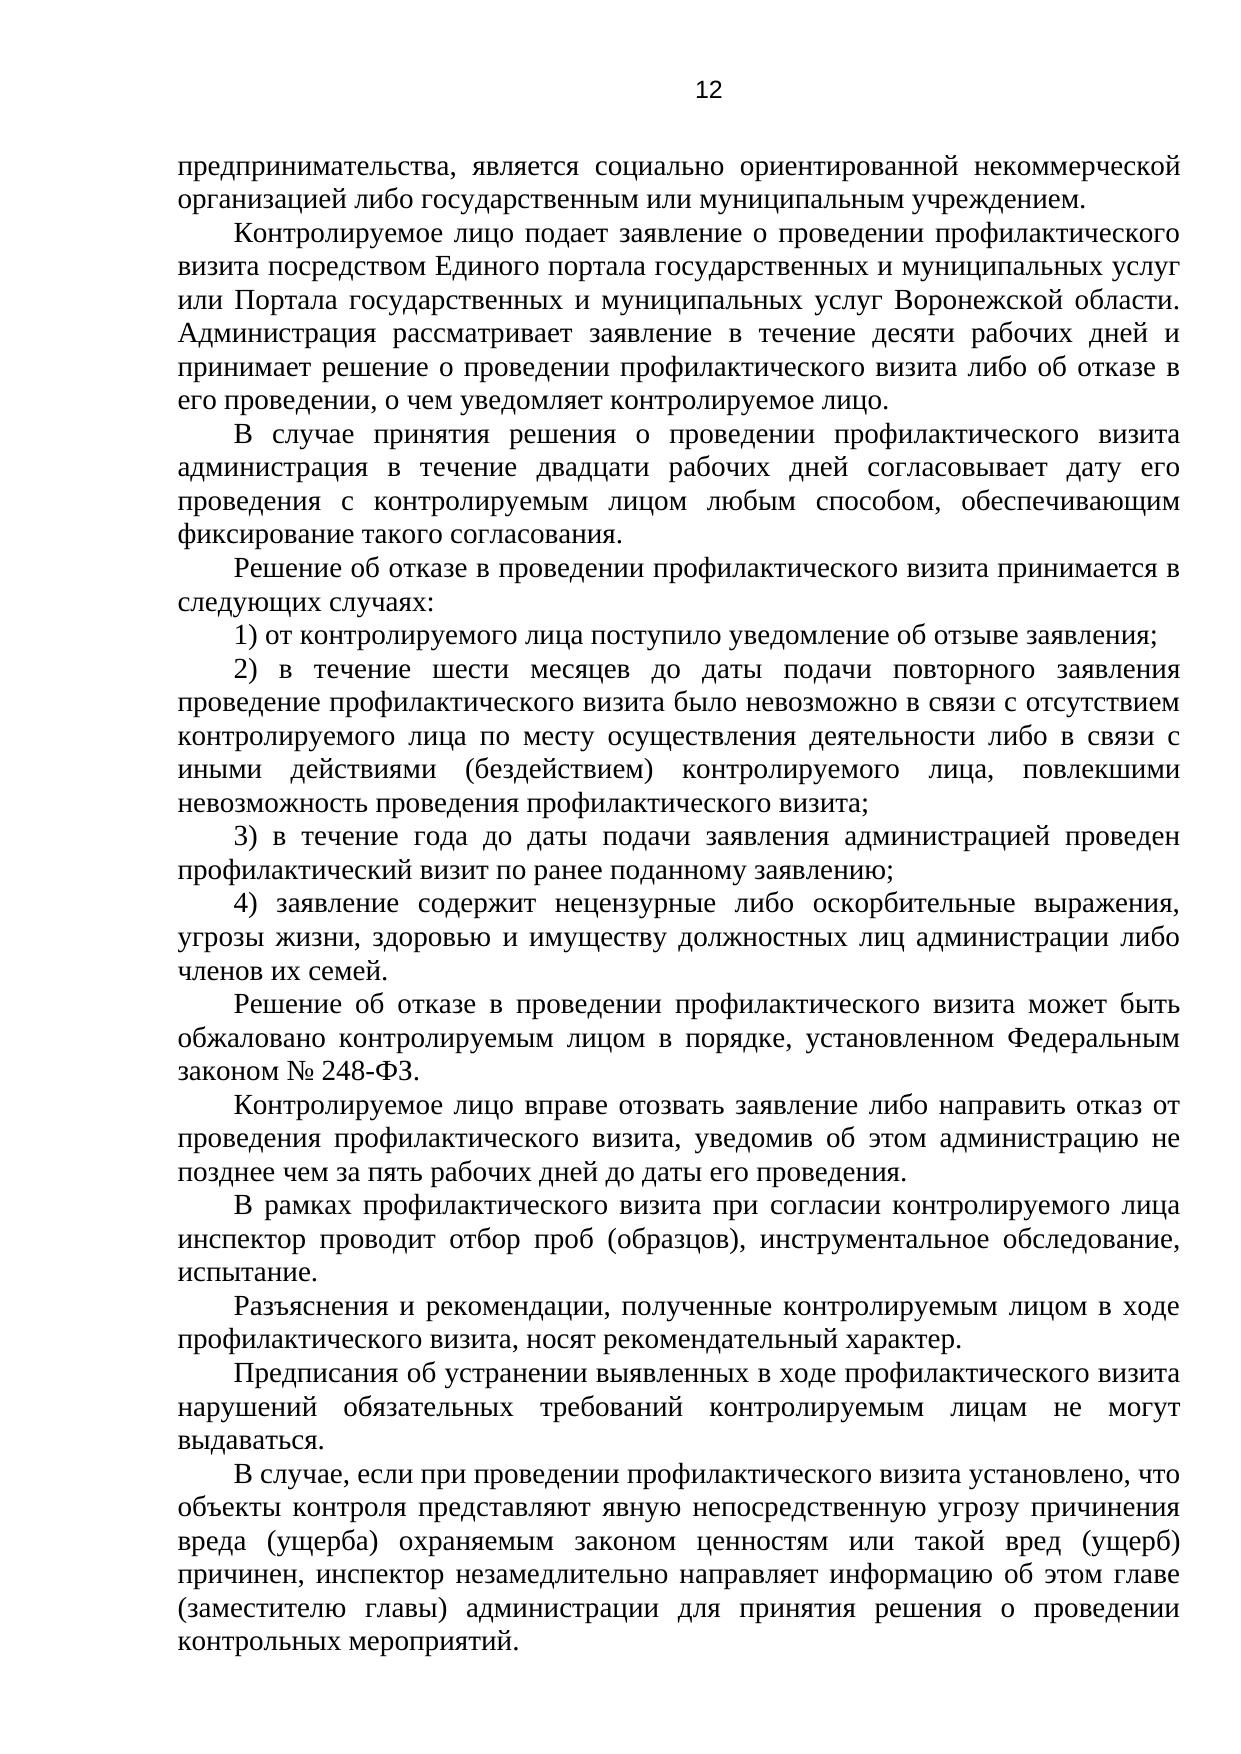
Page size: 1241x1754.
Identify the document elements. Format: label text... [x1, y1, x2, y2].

text 3) в течение года до даты подачи заявления администрацией проведен профилактический визит по ранее поданному заявлению; [177, 818, 1181, 886]
text В рамках профилактического визита при согласии контролируемого лица инспектор проводит отбор проб (образцов), инструментальное обследование, испытание. [177, 1187, 1181, 1288]
text Контролируемое лицо вправе отозвать заявление либо направить отказ от проведения профилактического визита, уведомив об этом администрацию не позднее чем за пять рабочих дней до даты его проведения. [177, 1087, 1181, 1187]
text 1) от контролируемого лица поступило уведомление об отзыве заявления; [177, 617, 1181, 651]
text 4) заявление содержит нецензурные либо оскорбительные выражения, угрозы жизни, здоровью и имуществу должностных лиц администрации либо членов их семей. [177, 886, 1181, 986]
text Предписания об устранении выявленных в ходе профилактического визита нарушений обязательных требований контролируемым лицам не могут выдаваться. [177, 1355, 1181, 1456]
text 2) в течение шести месяцев до даты подачи повторного заявления проведение профилактического визита было невозможно в связи с отсутствием контролируемого лица по месту осуществления деятельности либо в связи с иными действиями (бездействием) контролируемого лица, повлекшими невозможность проведения профилактического визита; [177, 651, 1181, 818]
text В случае, если при проведении профилактического визита установлено, что объекты контроля представляют явную непосредственную угрозу причинения вреда (ущерба) охраняемым законом ценностям или такой вред (ущерб) причинен, инспектор незамедлительно направляет информацию об этом главе (заместителю главы) администрации для принятия решения о проведении контрольных мероприятий. [177, 1456, 1181, 1657]
text В случае принятия решения о проведении профилактического визита администрация в течение двадцати рабочих дней согласовывает дату его проведения с контролируемым лицом любым способом, обеспечивающим фиксирование такого согласования. [177, 416, 1181, 550]
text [177, 148, 1181, 215]
text Контролируемое лицо подает заявление о проведении профилактического визита посредством Единого портала государственных и муниципальных услуг или Портала государственных и муниципальных услуг Воронежской области. Администрация рассматривает заявление в течение десяти рабочих дней и принимает решение о проведении профилактического визита либо об отказе в его проведении, о чем уведомляет контролируемое лицо. [177, 215, 1181, 416]
text Решение об отказе в проведении профилактического визита принимается в следующих случаях: [177, 550, 1181, 617]
text Разъяснения и рекомендации, полученные контролируемым лицом в ходе профилактического визита, носят рекомендательный характер. [177, 1288, 1181, 1355]
text Решение об отказе в проведении профилактического визита может быть обжаловано контролируемым лицом в порядке, установленном Федеральным законом № 248-ФЗ. [177, 986, 1181, 1087]
